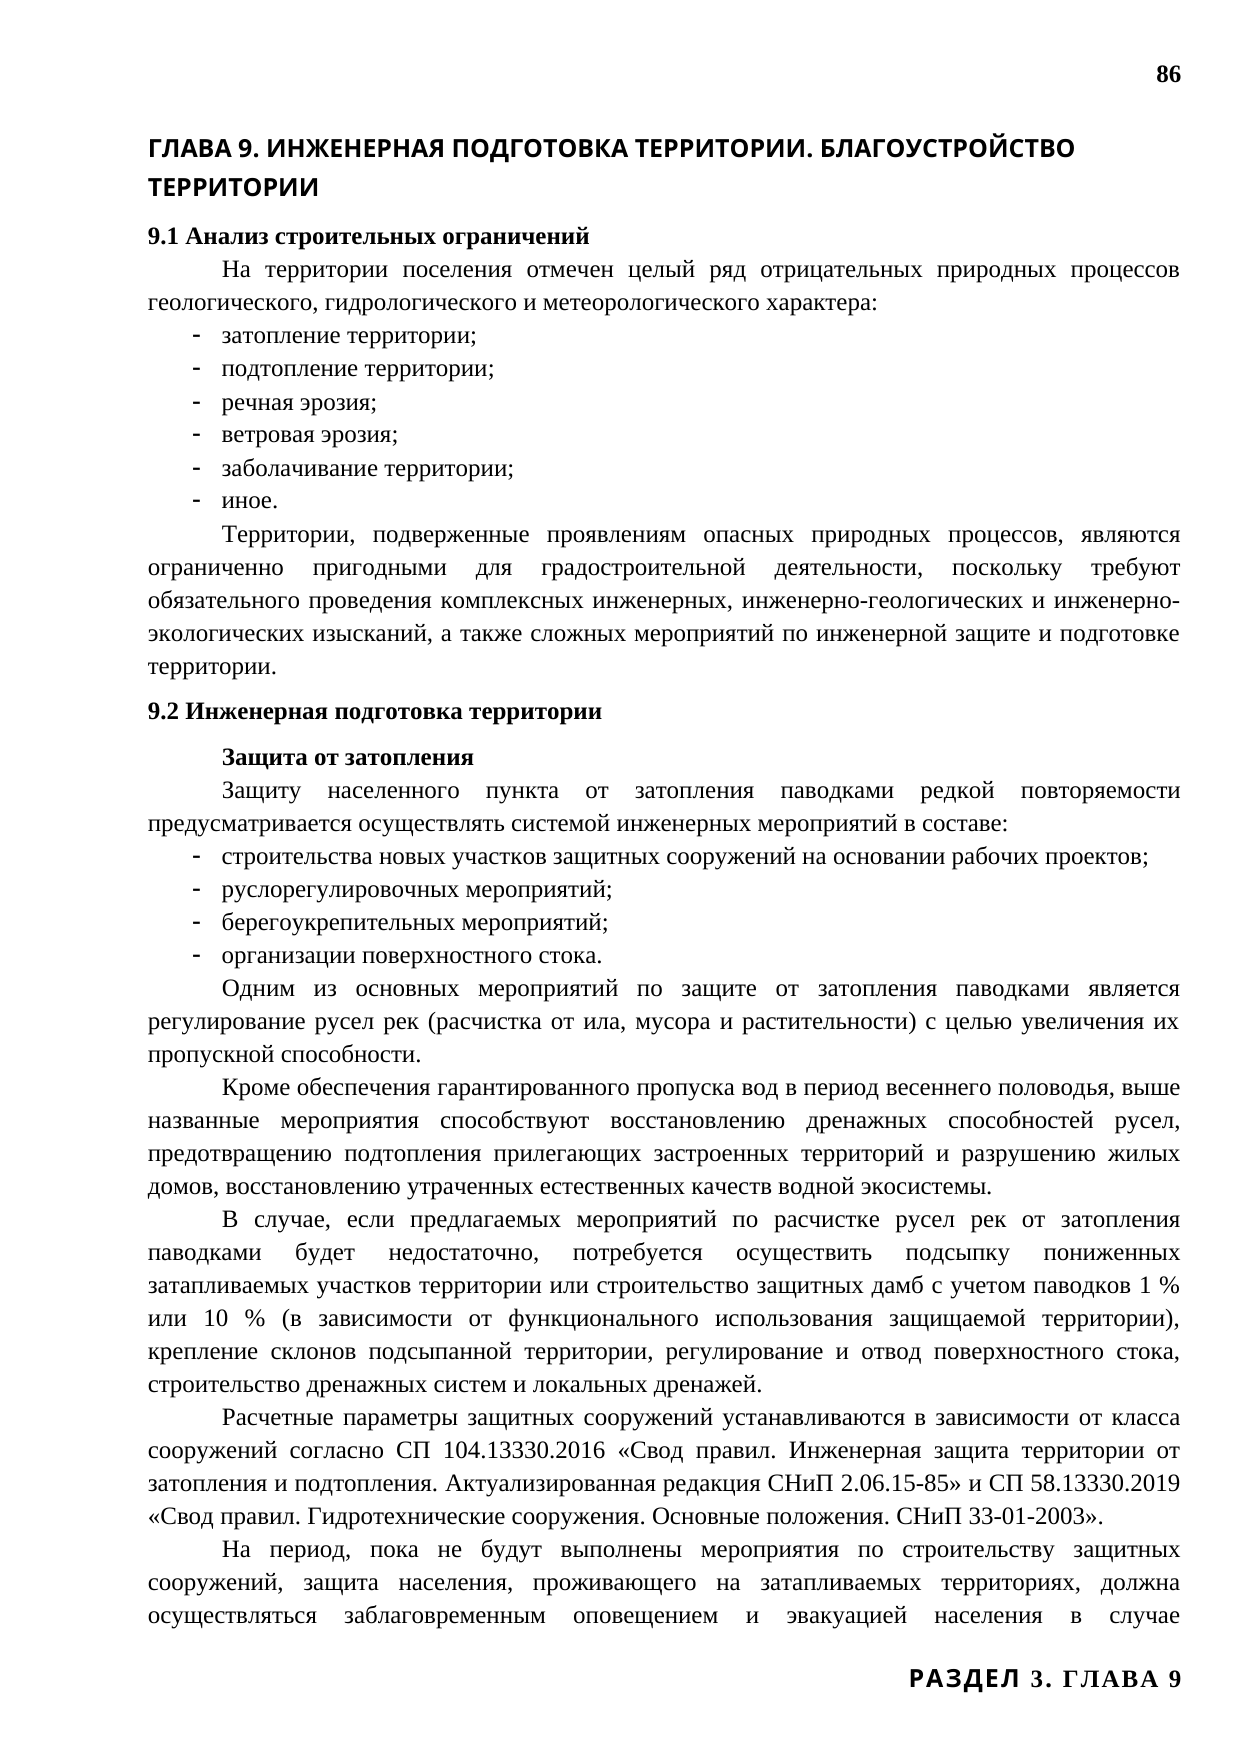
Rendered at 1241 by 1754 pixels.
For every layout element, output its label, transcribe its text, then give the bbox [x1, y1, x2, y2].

text Одним из основных мероприятий по защите от затопления паводками является регулирование русел рек (расчистка от ила, мусора и растительности) с целью увеличения их пропускной способности. [148, 973, 1181, 1068]
list организации поверхностного стока. [148, 940, 1181, 969]
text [148, 1534, 1181, 1629]
list речная эрозия; [148, 387, 1181, 415]
text Защиту населенного пункта от затопления паводками редкой повторяемости предусматривается осуществлять системой инженерных мероприятий в составе: [148, 775, 1181, 837]
text В случае, если предлагаемых мероприятий по расчистке русел рек от затопления паводками будет недостаточно, потребуется осуществить подсыпку пониженных затапливаемых участков территории или строительство защитных дамб с учетом паводков 1 % или 10 % (в зависимости от функционального использования защищаемой территории), крепление склонов подсыпанной территории, регулирование и отвод поверхностного стока, строительство дренажных систем и локальных дренажей. [148, 1204, 1181, 1398]
text Кроме обеспечения гарантированного пропуска вод в период весеннего половодья, выше названные мероприятия способствуют восстановлению дренажных способностей русел, предотвращению подтопления прилегающих застроенных территорий и разрушению жилых домов, восстановлению утраченных естественных качеств водной экосистемы. [148, 1072, 1181, 1200]
list строительства новых участков защитных сооружений на основании рабочих проектов; [148, 841, 1181, 869]
text 9.1 Анализ строительных ограничений [148, 221, 1181, 250]
list заболачивание территории; [148, 453, 1181, 481]
text На территории поселения отмечен целый ряд отрицательных природных процессов геологического, гидрологического и метеорологического характера: [148, 254, 1181, 316]
text ГЛАВА 9. ИНЖЕНЕРНАЯ ПОДГОТОВКА ТЕРРИТОРИИ. БЛАГОУСТРОЙСТВО ТЕРРИТОРИИ [148, 131, 1181, 204]
list иное. [148, 486, 1181, 514]
list ветровая эрозия; [148, 419, 1181, 448]
text Территории, подверженные проявлениям опасных природных процессов, являются ограниченно пригодными для градостроительной деятельности, поскольку требуют обязательного проведения комплексных инженерных, инженерно-геологических и инженерно-экологических изысканий, а также сложных мероприятий по инженерной защите и подготовке территории. [148, 519, 1181, 679]
list затопление территории; [148, 321, 1181, 349]
text 9.2 Инженерная подготовка территории [148, 696, 1181, 725]
list берегоукрепительных мероприятий; [148, 907, 1181, 936]
text Расчетные параметры защитных сооружений устанавливаются в зависимости от класса сооружений согласно СП 104.13330.2016 «Свод правил. Инженерная защита территории от затопления и подтопления. Актуализированная редакция СНиП 2.06.15-85» и СП 58.13330.2019 «Свод правил. Гидротехнические сооружения. Основные положения. СНиП 33-01-2003». [148, 1402, 1181, 1530]
text Защита от затопления [148, 742, 1181, 771]
list подтопление территории; [148, 353, 1181, 382]
list руслорегулировочных мероприятий; [148, 874, 1181, 903]
